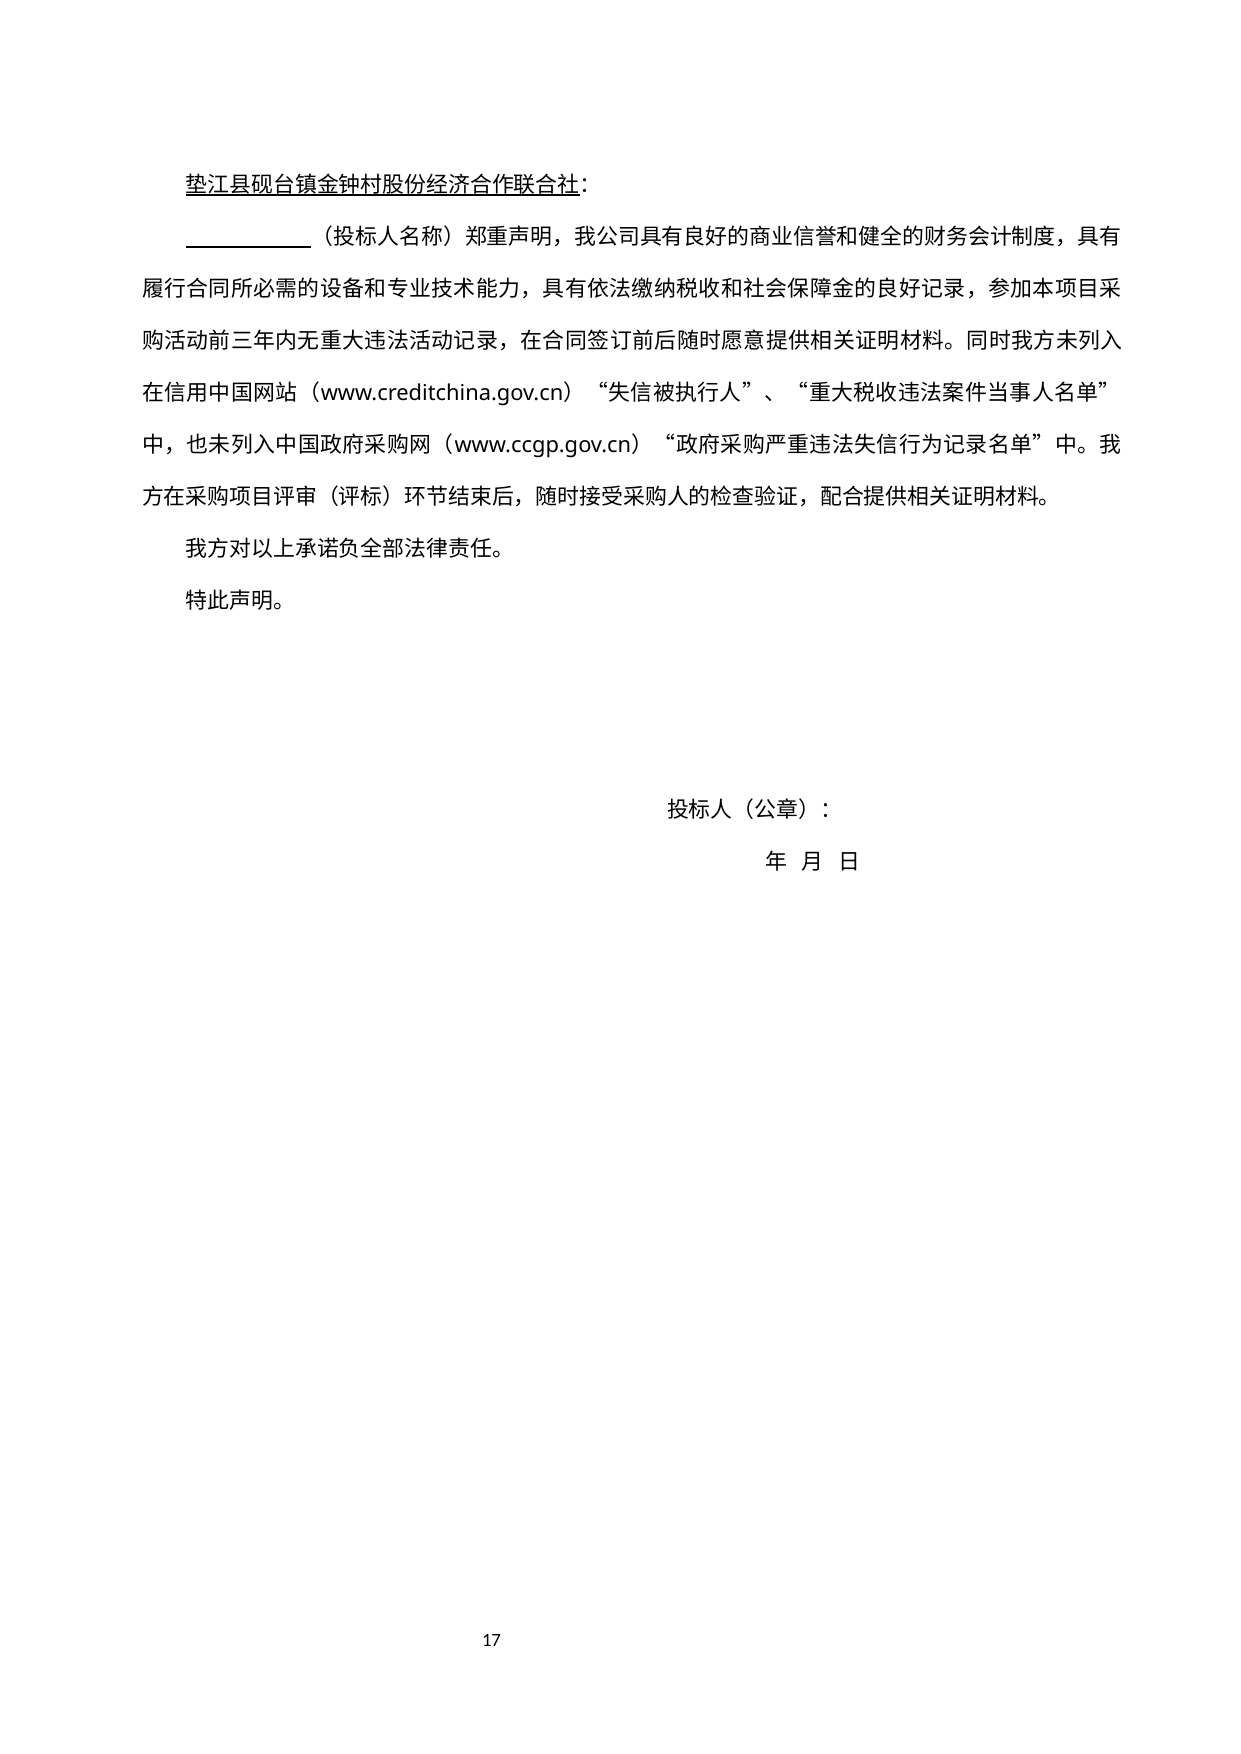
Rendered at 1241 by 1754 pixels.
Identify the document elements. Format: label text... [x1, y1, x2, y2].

text 我方对以上承诺负全部法律责任。 [142, 515, 1122, 567]
text （投标人名称）郑重声明，我公司具有良好的商业信誉和健全的财务会计制度，具有履行合同所必需的设备和专业技术能力，具有依法缴纳税收和社会保障金的良好记录，参加本项目采购活动前三年内无重大违法活动记录，在合同签订前后随时愿意提供相关证明材料。同时我方未列入在信用中国网站（www.creditchina.gov.cn）“失信被执行人”、“重大税收违法案件当事人名单”中，也未列入中国政府采购网（www.ccgp.gov.cn）“政府采购严重违法失信行为记录名单”中。我方在采购项目评审（评标）环节结束后，随时接受采购人的检查验证，配合提供相关证明材料。 [142, 203, 1122, 515]
text 投标人（公章）： [142, 776, 1028, 828]
text 特此声明。 [142, 567, 1122, 619]
text 垫江县砚台镇金钟村股份经济合作联合社： [142, 151, 1122, 203]
text 年 月 日 [142, 828, 1022, 880]
